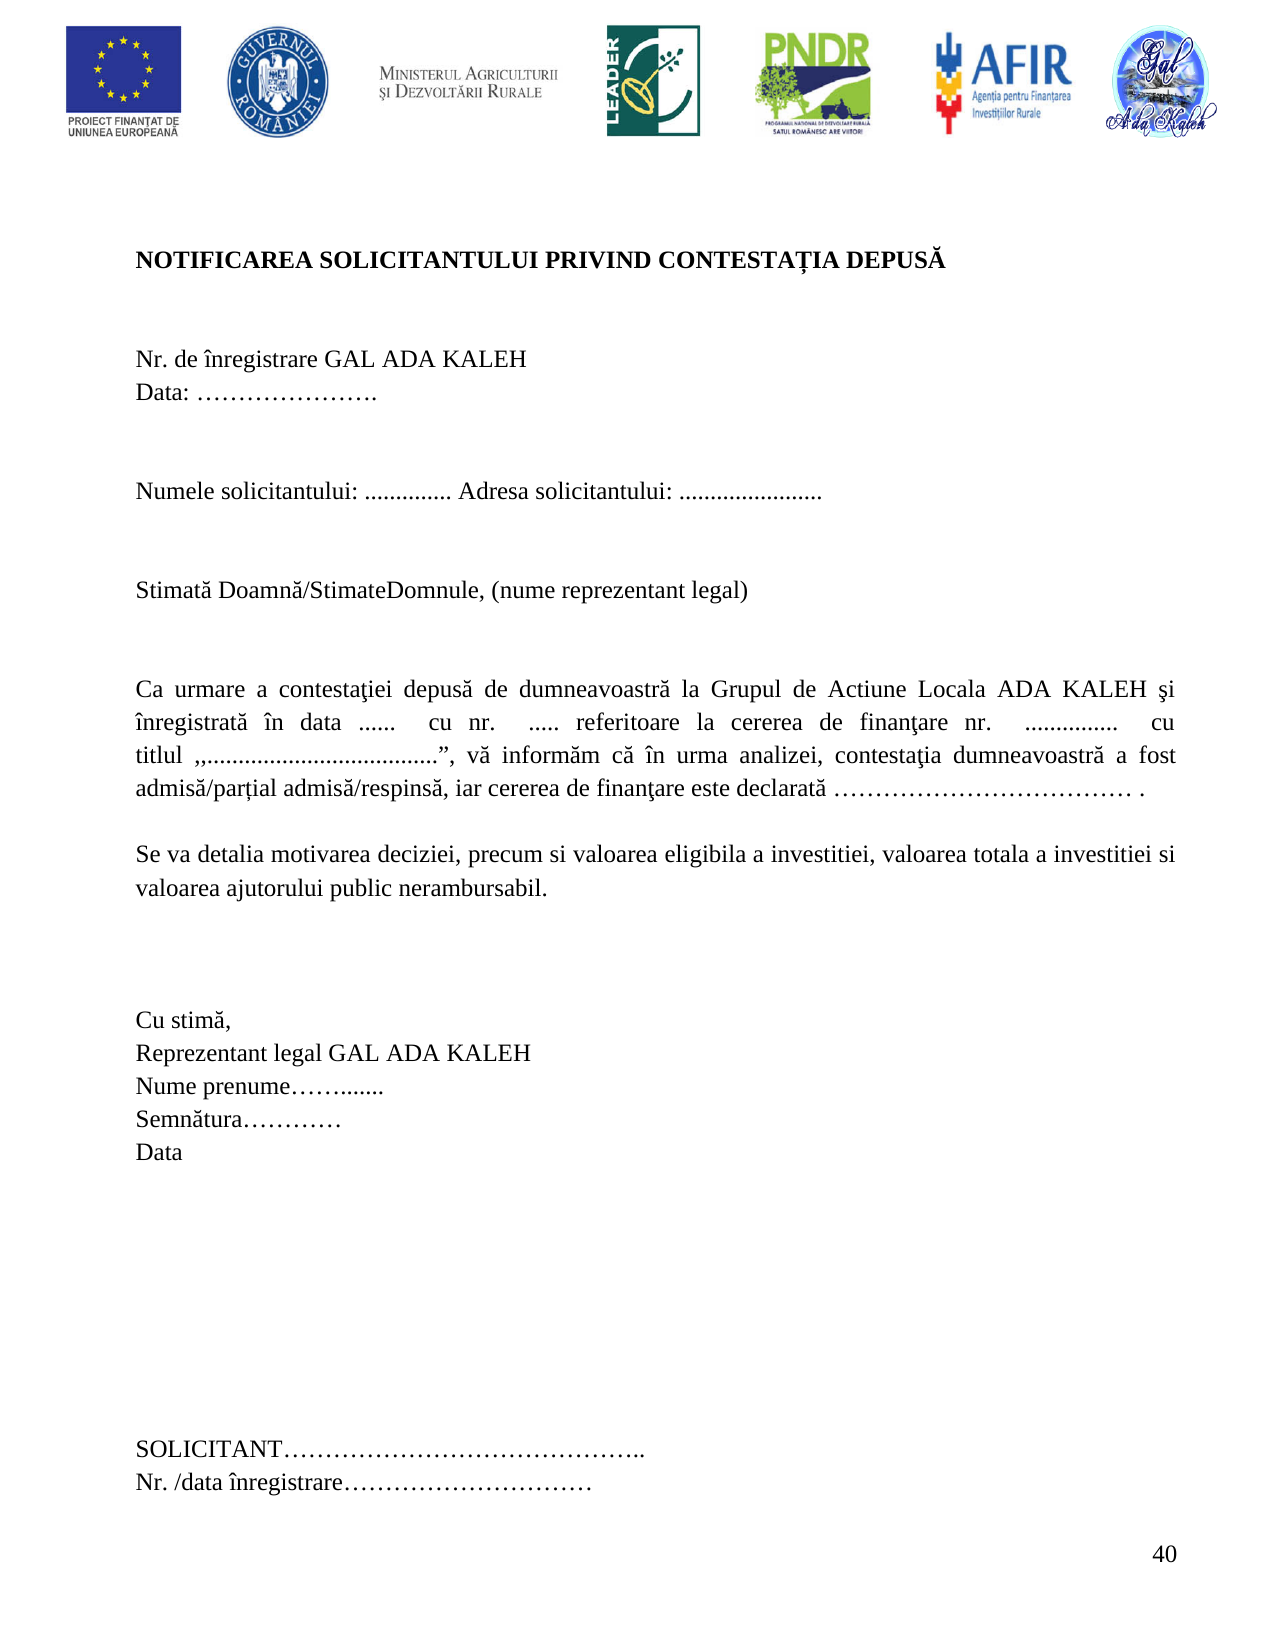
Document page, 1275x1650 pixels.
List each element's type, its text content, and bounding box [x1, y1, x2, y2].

text Nume prenume……....... [135, 1071, 1177, 1099]
text NOTIFICAREA SOLICITANTULUI PRIVIND CONTESTAȚIA DEPUSĂ [135, 245, 1177, 274]
picture [30, 0, 1218, 138]
text Se va detalia motivarea deciziei, precum si valoarea eligibila a investitiei, valoarea totala a investitiei si valoarea ajutorului public nerambursabil. [135, 839, 1177, 901]
text Nr. /data înregistrare………………………… [135, 1467, 1177, 1496]
text Numele solicitantului: .............. Adresa solicitantului: ....................... [135, 476, 1177, 505]
text Ca urmare a contestaţiei depusă de dumneavoastră la Grupul de Actiune Locala ADA KALEH şi înregistrată în data ...... cu nr. ..... referitoare la cererea de finanţare nr. ............... cu titlul ,,.....................................”, vă informăm că în urma analizei, contestaţia dumneavoastră a fost admisă/parțial admisă/respinsă, iar cererea de finanţare este declarată ……………………………… . [135, 674, 1177, 802]
text Cu stimă, [135, 1005, 1177, 1033]
text Data [135, 1137, 1177, 1166]
text Reprezentant legal GAL ADA KALEH [135, 1038, 1177, 1066]
text Semnătura………… [135, 1104, 1177, 1132]
text Data: …………………. [135, 377, 1177, 406]
text SOLICITANT…………………………………….. [135, 1434, 1177, 1463]
text Nr. de înregistrare GAL ADA KALEH [135, 344, 1177, 373]
text Stimată Doamnă/StimateDomnule, (nume reprezentant legal) [135, 575, 1177, 604]
